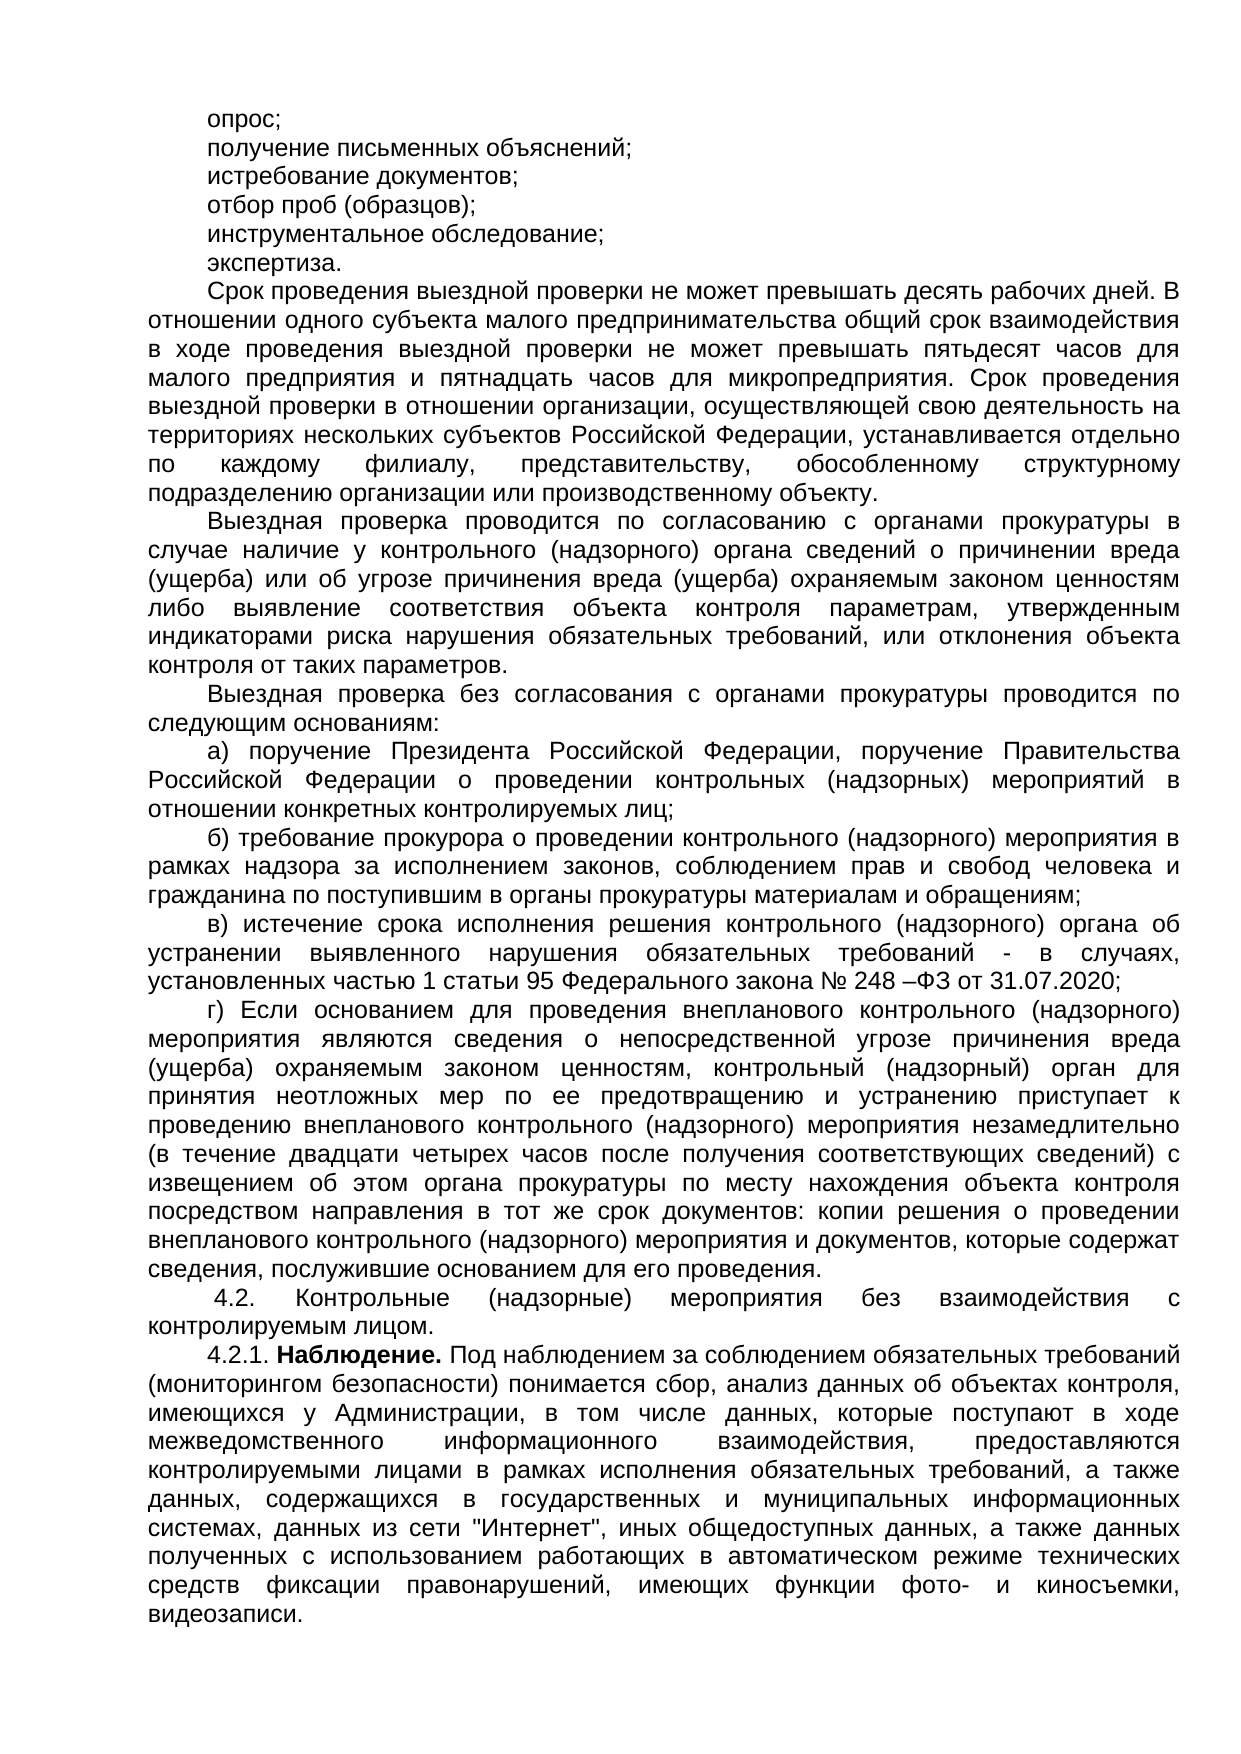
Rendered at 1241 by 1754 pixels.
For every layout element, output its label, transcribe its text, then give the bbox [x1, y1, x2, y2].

text Выездная проверка проводится по согласованию с органами прокуратуры в случае наличие у контрольного (надзорного) органа сведений о причинении вреда (ущерба) или об угрозе причинения вреда (ущерба) охраняемым законом ценностям либо выявление соответствия объекта контроля параметрам, утвержденным индикаторами риска нарушения обязательных требований, или отклонения объекта контроля от таких параметров. [148, 506, 1181, 679]
text а) поручение Президента Российской Федерации, поручение Правительства Российской Федерации о проведении контрольных (надзорных) мероприятий в отношении конкретных контролируемых лиц; [148, 736, 1181, 822]
text истребование документов; [148, 161, 1181, 190]
text опрос; [148, 104, 1181, 132]
text получение письменных объяснений; [148, 132, 1181, 161]
text отбор проб (образцов); [148, 190, 1181, 219]
text Срок проведения выездной проверки не может превышать десять рабочих дней. В отношении одного субъекта малого предпринимательства общий срок взаимодействия в ходе проведения выездной проверки не может превышать пятьдесят часов для малого предприятия и пятнадцать часов для микропредприятия. Срок проведения выездной проверки в отношении организации, осуществляющей свою деятельность на территориях нескольких субъектов Российской Федерации, устанавливается отдельно по каждому филиалу, представительству, обособленному структурному подразделению организации или производственному объекту. [148, 276, 1181, 506]
text 4.2.1. Наблюдение. Под наблюдением за соблюдением обязательных требований (мониторингом безопасности) понимается сбор, анализ данных об объектах контроля, имеющихся у Администрации, в том числе данных, которые поступают в ходе межведомственного информационного взаимодействия, предоставляются контролируемыми лицами в рамках исполнения обязательных требований, а также данных, содержащихся в государственных и муниципальных информационных системах, данных из сети "Интернет", иных общедоступных данных, а также данных полученных с использованием работающих в автоматическом режиме технических средств фиксации правонарушений, имеющих функции фото- и киносъемки, видеозаписи. [148, 1340, 1181, 1627]
text Выездная проверка без согласования с органами прокуратуры проводится по следующим основаниям: [148, 679, 1181, 736]
text 4.2. Контрольные (надзорные) мероприятия без взаимодействия с контролируемым лицом. [148, 1282, 1181, 1340]
text в) истечение срока исполнения решения контрольного (надзорного) органа об устранении выявленного нарушения обязательных требований - в случаях, установленных частью 1 статьи 95 Федерального закона № 248 –ФЗ от 31.07.2020; [148, 909, 1181, 995]
text б) требование прокурора о проведении контрольного (надзорного) мероприятия в рамках надзора за исполнением законов, соблюдением прав и свобод человека и гражданина по поступившим в органы прокуратуры материалам и обращениям; [148, 822, 1181, 909]
text экспертиза. [148, 247, 1181, 276]
text г) Если основанием для проведения внепланового контрольного (надзорного) мероприятия являются сведения о непосредственной угрозе причинения вреда (ущерба) охраняемым законом ценностям, контрольный (надзорный) орган для принятия неотложных мер по ее предотвращению и устранению приступает к проведению внепланового контрольного (надзорного) мероприятия незамедлительно (в течение двадцати четырех часов после получения соответствующих сведений) с извещением об этом органа прокуратуры по месту нахождения объекта контроля посредством направления в тот же срок документов: копии решения о проведении внепланового контрольного (надзорного) мероприятия и документов, которые содержат сведения, послужившие основанием для его проведения. [148, 995, 1181, 1282]
text инструментальное обследование; [148, 219, 1181, 247]
